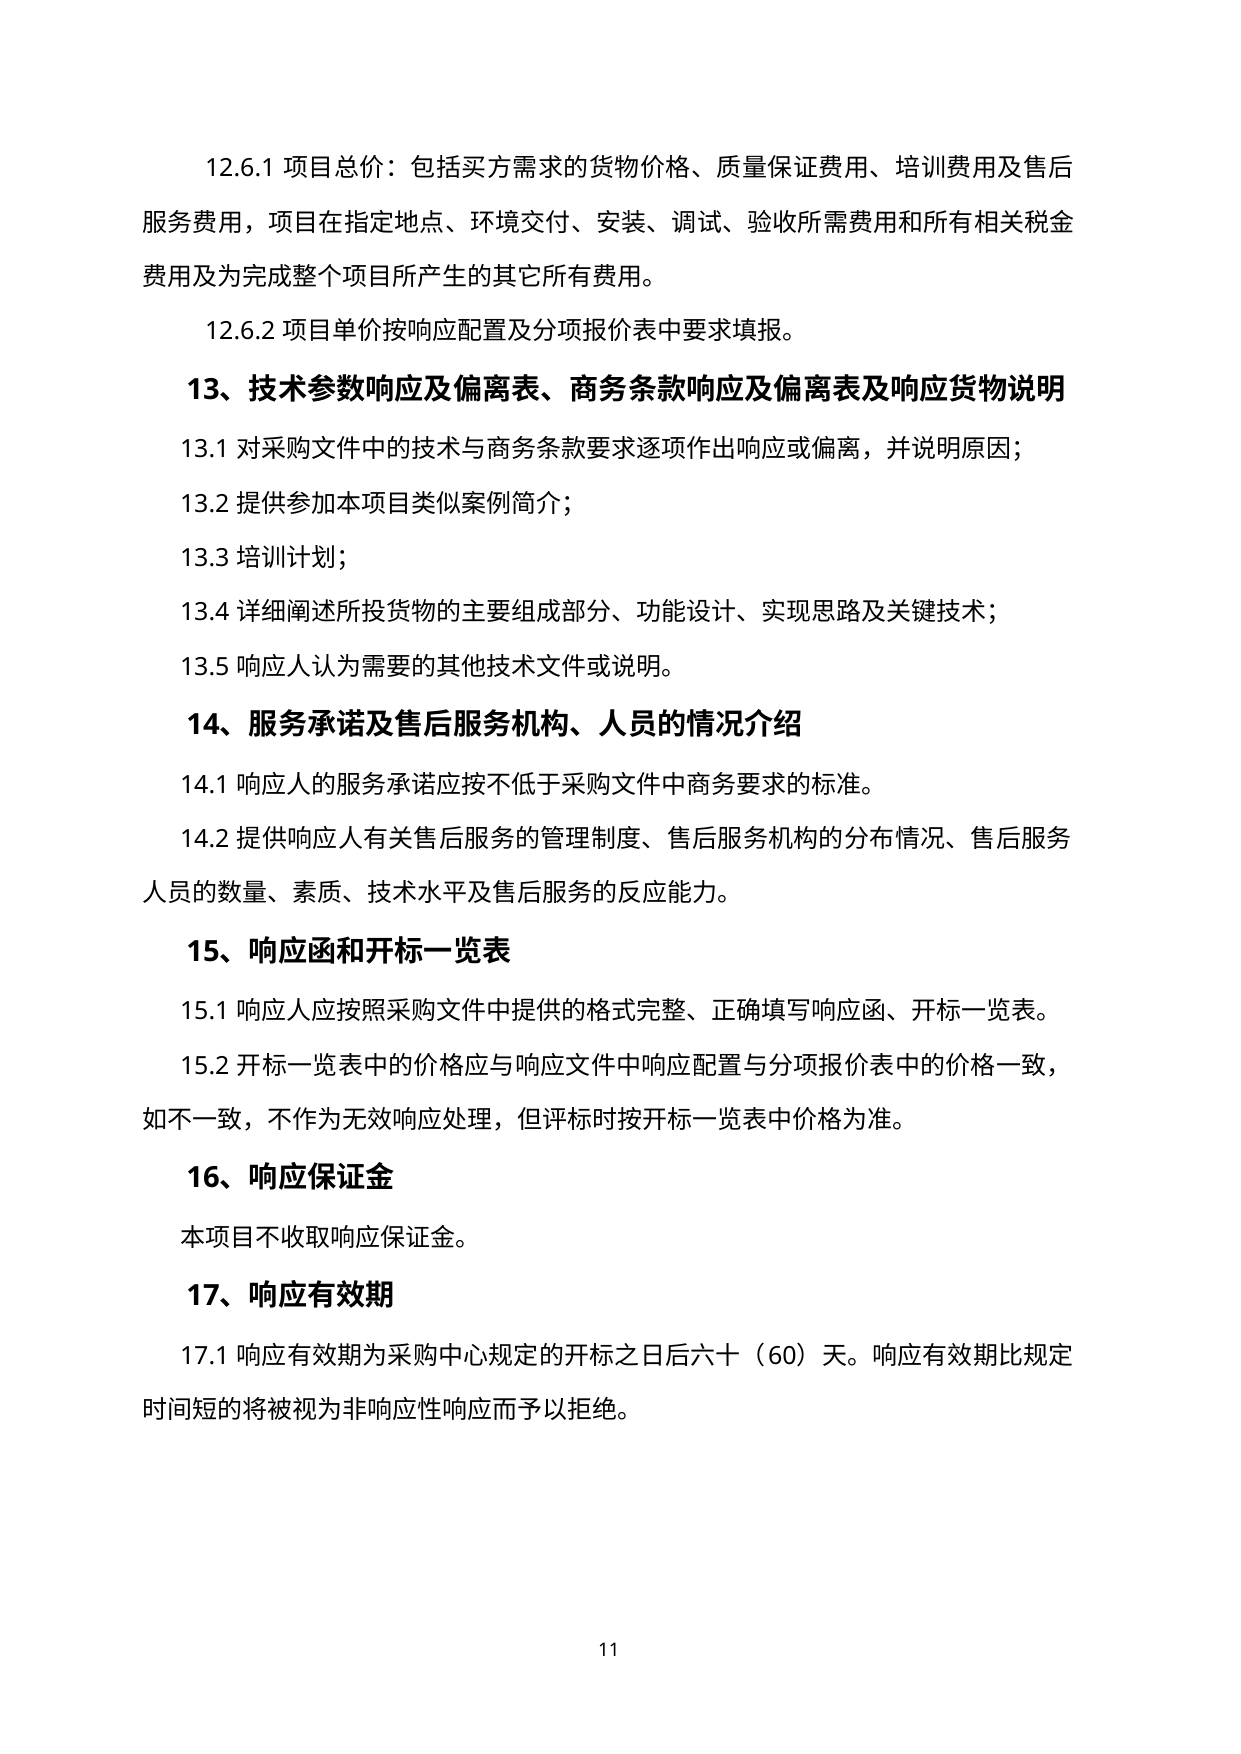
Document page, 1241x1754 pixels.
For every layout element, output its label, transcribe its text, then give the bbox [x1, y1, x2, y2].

text 15、响应函和开标一览表 [142, 927, 1075, 970]
text 13.3 培训计划； [142, 537, 1075, 574]
text 16、响应保证金 [142, 1154, 1075, 1196]
text 13.4 详细阐述所投货物的主要组成部分、功能设计、实现思路及关键技术； [142, 592, 1075, 628]
text 15.1 响应人应按照采购文件中提供的格式完整、正确填写响应函、开标一览表。 [142, 991, 1075, 1027]
text 12.6.1 项目总价：包括买方需求的货物价格、质量保证费用、培训费用及售后服务费用，项目在指定地点、环境交付、安装、调试、验收所需费用和所有相关税金费用及为完成整个项目所产生的其它所有费用。 [142, 148, 1075, 293]
text 13.2 提供参加本项目类似案例简介； [142, 483, 1075, 519]
text 14.1 响应人的服务承诺应按不低于采购文件中商务要求的标准。 [142, 764, 1075, 800]
text 本项目不收取响应保证金。 [142, 1217, 1075, 1254]
text 17.1 响应有效期为采购中心规定的开标之日后六十（60）天。响应有效期比规定时间短的将被视为非响应性响应而予以拒绝。 [142, 1335, 1075, 1426]
text 12.6.2 项目单价按响应配置及分项报价表中要求填报。 [142, 311, 1075, 347]
text 13、技术参数响应及偏离表、商务条款响应及偏离表及响应货物说明 [142, 365, 1075, 408]
text 14、服务承诺及售后服务机构、人员的情况介绍 [142, 701, 1075, 743]
text 14.2 提供响应人有关售后服务的管理制度、售后服务机构的分布情况、售后服务人员的数量、素质、技术水平及售后服务的反应能力。 [142, 818, 1075, 909]
text 13.1 对采购文件中的技术与商务条款要求逐项作出响应或偏离，并说明原因； [142, 429, 1075, 465]
text 15.2 开标一览表中的价格应与响应文件中响应配置与分项报价表中的价格一致，如不一致，不作为无效响应处理，但评标时按开标一览表中价格为准。 [142, 1045, 1075, 1136]
text 17、响应有效期 [142, 1272, 1075, 1314]
text 13.5 响应人认为需要的其他技术文件或说明。 [142, 646, 1075, 682]
